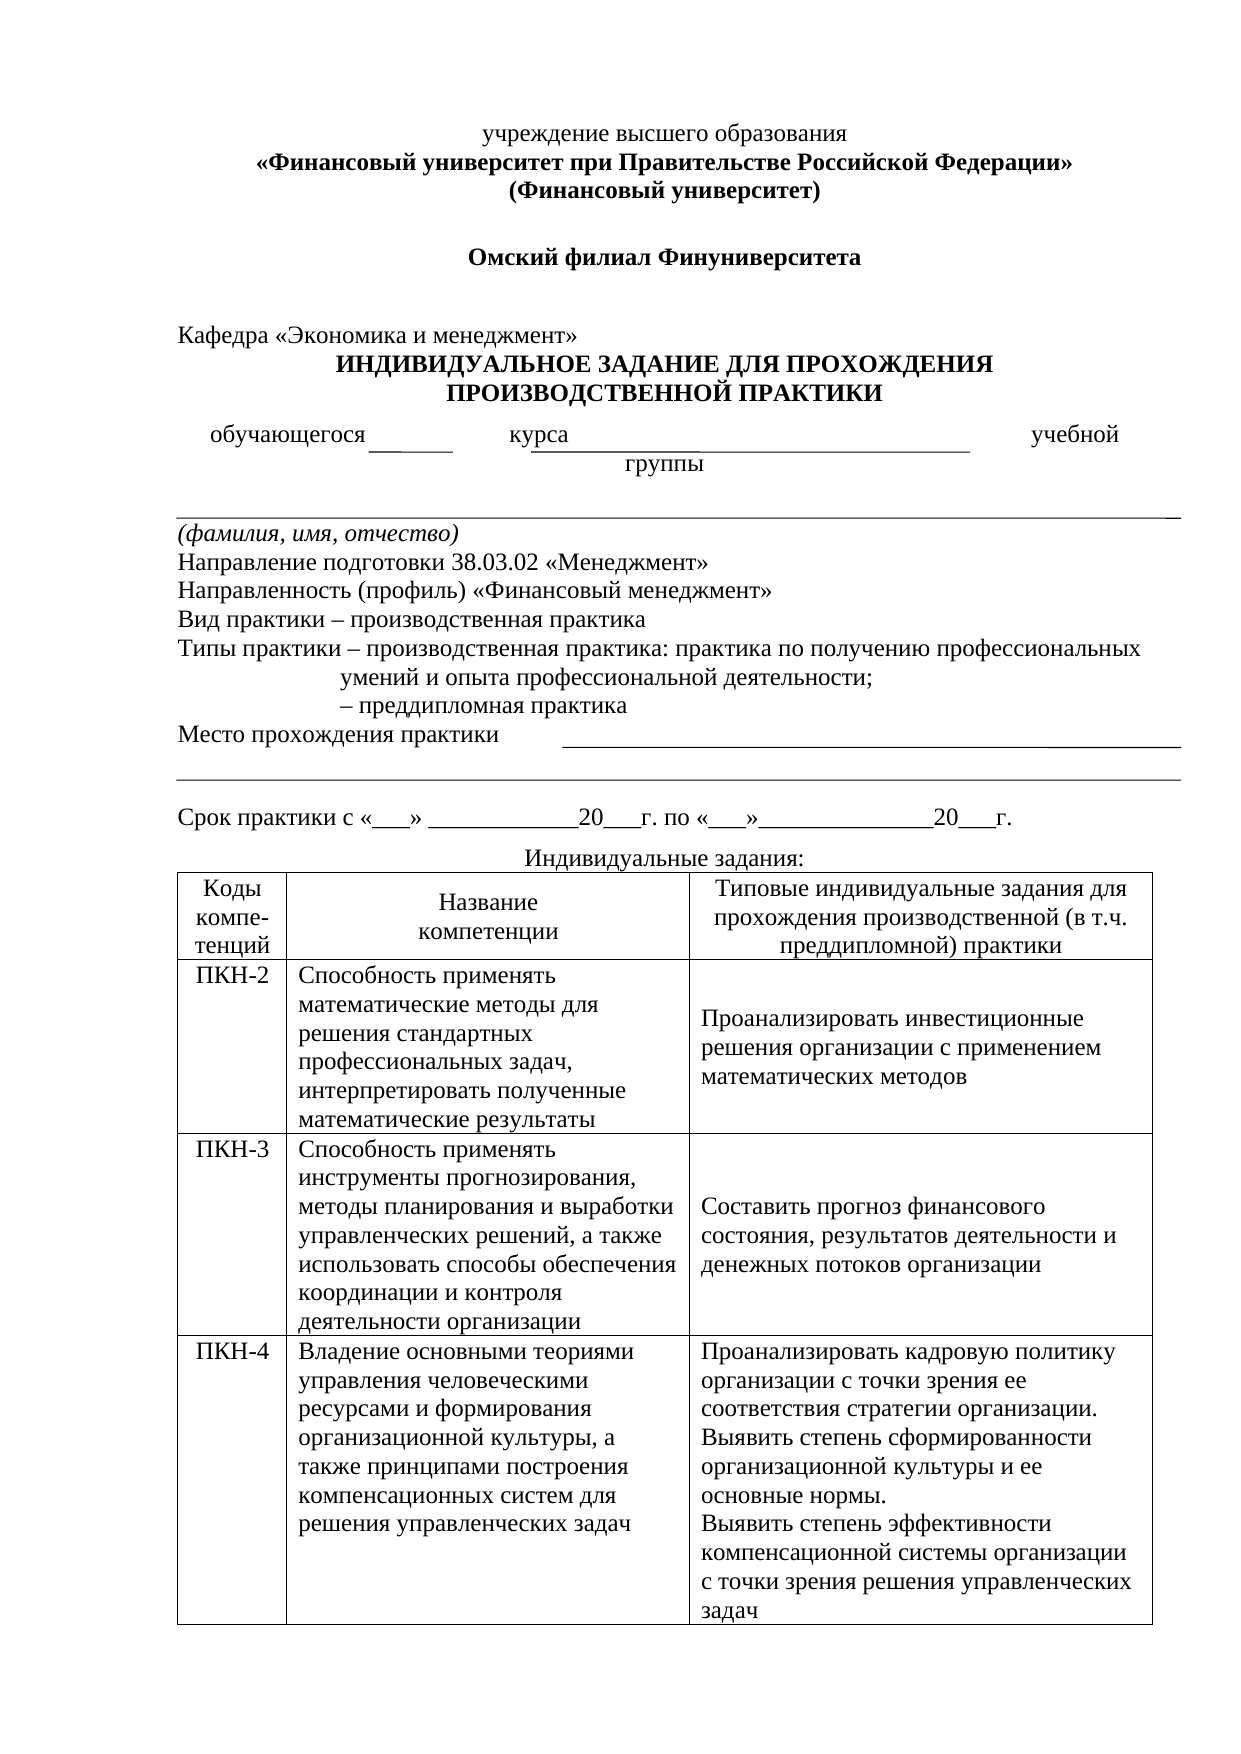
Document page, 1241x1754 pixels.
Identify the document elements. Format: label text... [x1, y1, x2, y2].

table_cell Владение основными теориями управления человеческими ресурсами и формирования организационной культуры, а также принципами построения компенсационных систем для решения управленческих задач [287, 1336, 689, 1623]
table_cell Проанализировать кадровую политику организации с точки зрения ее соответствия стратегии организации. Выявить степень сформированности организационной культуры и ее основные нормы. Выявить степень эффективности компенсационной системы организации с точки зрения решения управленческих задач [690, 1336, 1152, 1623]
text Омский филиал Финуниверситета [177, 242, 1152, 271]
table_cell Проанализировать инвестиционные решения организации с применением математических методов [690, 960, 1152, 1133]
text Место прохождения практики [177, 719, 1152, 748]
text производственной ПРАКТИКИ [177, 378, 1152, 407]
table_cell ПКН-2 [178, 960, 286, 1133]
table_cell ПКН-3 [178, 1134, 286, 1335]
table_cell ПКН-4 [178, 1336, 286, 1623]
text (Финансовый университет) [177, 176, 1152, 204]
text Направленность (профиль) «Финансовый менеджмент» [177, 576, 1152, 604]
text Вид практики – производственная практика [177, 604, 1152, 633]
text (фамилия, имя, отчество) [177, 519, 1152, 547]
table_cell Составить прогноз финансового состояния, результатов деятельности и денежных потоков организации [690, 1134, 1152, 1335]
text Направление подготовки 38.03.02 «Менеджмент» [177, 547, 1152, 576]
table_header Типовые индивидуальные задания для прохождения производственной (в т.ч. преддипломной) практики [690, 873, 1152, 959]
text Индивидуальные задания: [177, 843, 1152, 872]
text Срок практики с «___» ____________20___г. по «___»______________20___г. [177, 802, 1152, 831]
table_header Коды компе-тенций [178, 873, 286, 959]
text «Финансовый университет при Правительстве Российской Федерации» [177, 147, 1152, 176]
text Кафедра «Экономика и менеджмент» [177, 321, 1152, 349]
text Типы практики – производственная практика: практика по получению профессиональных умений и опыта профессиональной деятельности; [177, 633, 1152, 691]
text – преддипломная практика [177, 691, 1152, 719]
table_cell Способность применять математические методы для решения стандартных профессиональных задач, интерпретировать полученные математические результаты [287, 960, 689, 1133]
text учреждение высшего образования [177, 118, 1152, 147]
table_cell Способность применять инструменты прогнозирования, методы планирования и выработки управленческих решений, а также использовать способы обеспечения координации и контроля деятельности организации [287, 1134, 689, 1335]
text обучающегося курса учебной группы [177, 419, 1152, 477]
table_header Название компетенции [287, 873, 689, 959]
text ИНДИВИДУАЛЬНОЕ ЗАДАНИЕ ДЛЯ ПРОХОЖДЕНИЯ [177, 349, 1152, 378]
